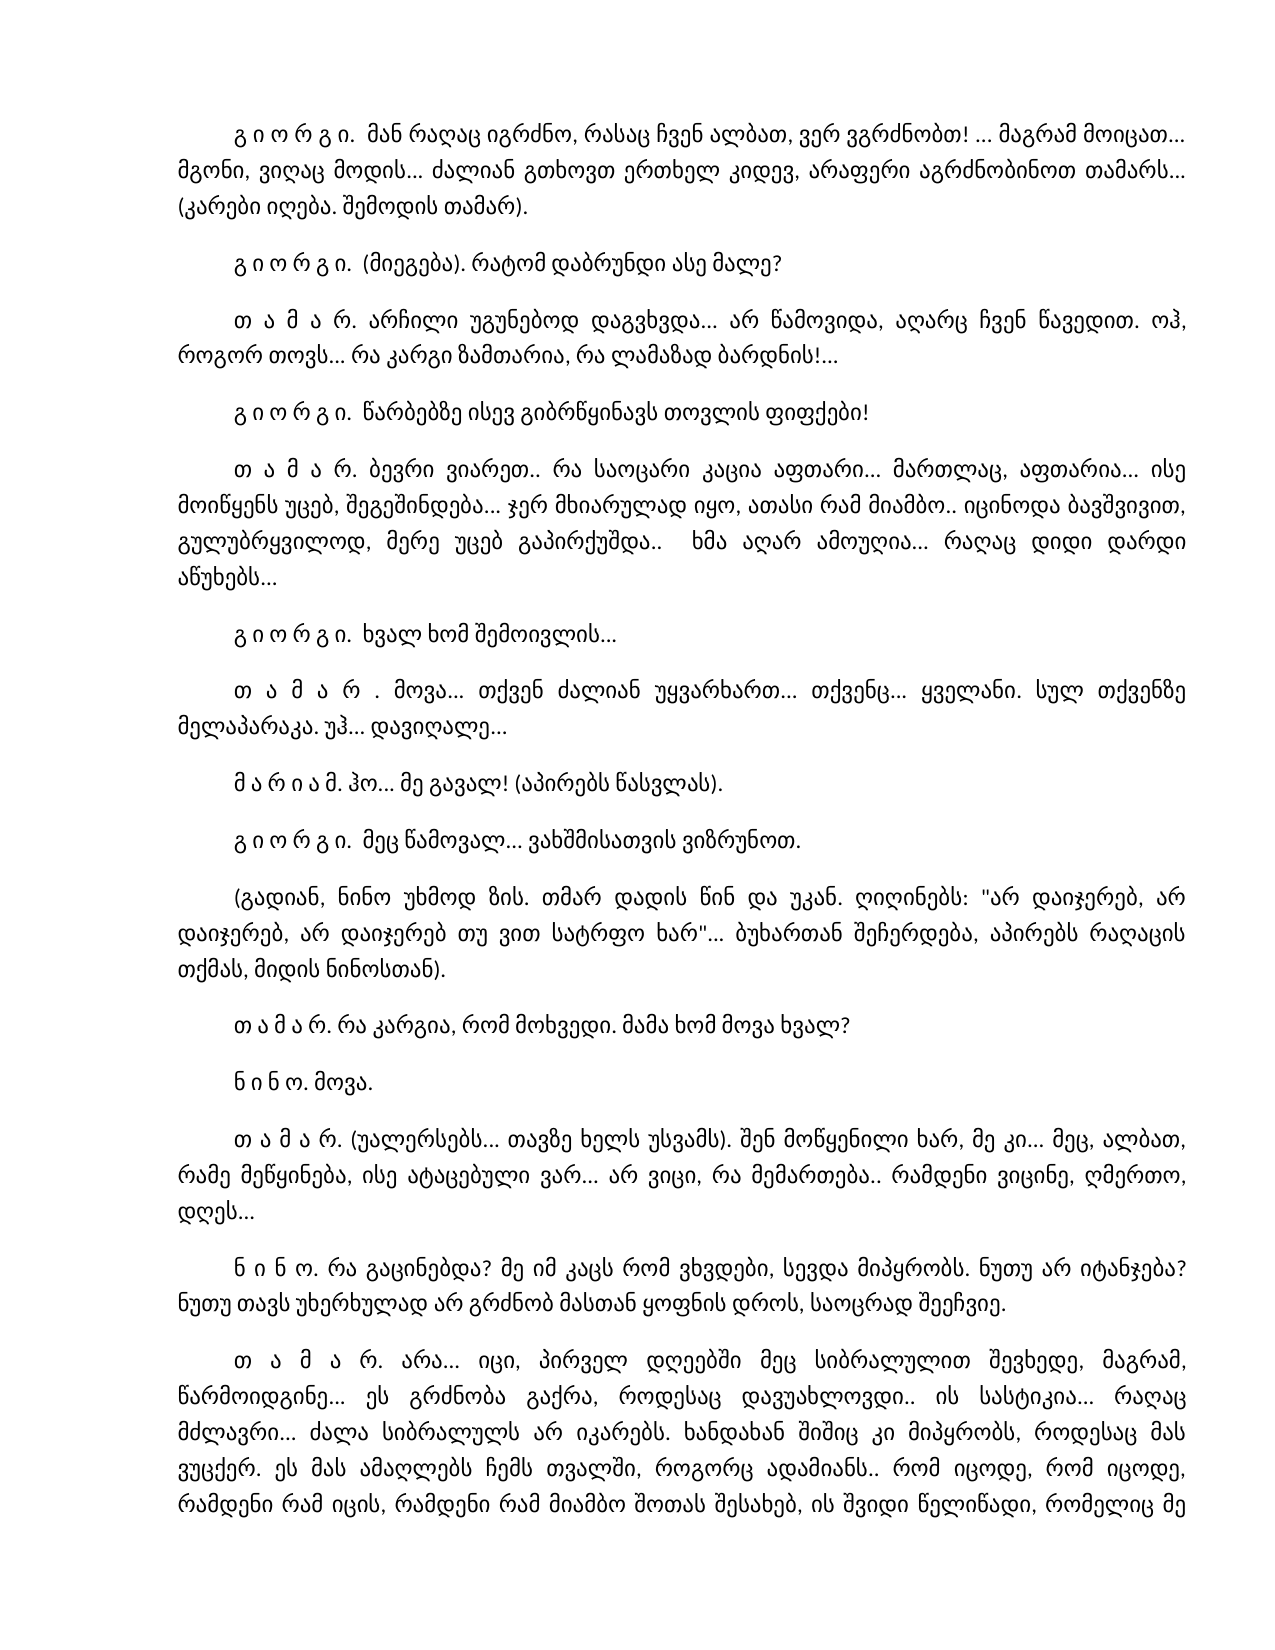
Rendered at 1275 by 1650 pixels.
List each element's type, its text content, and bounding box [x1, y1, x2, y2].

text თ ა მ ა რ . მოვა... თქვენ ძალიან უყვარხართ... თქვენც... ყველანი. სულ თქვენზე მელაპარაკა. უჰ... დავიღალე... [177, 674, 1186, 742]
text მ ა რ ი ა მ. ჰო... მე გავალ! (აპირებს წასვლას). [177, 767, 1186, 798]
text გ ი ო რ გ ი. (მიეგება). რატომ დაბრუნდი ასე მალე? [177, 247, 1186, 278]
text თ ა მ ა რ. ბევრი ვიარეთ.. რა საოცარი კაცია აფთარი... მართლაც, აფთარია... ისე მოიწყენს უცებ, შეგეშინდება... ჯერ მხიარულად იყო, ათასი რამ მიამბო.. იცინოდა ბავშვივით, გულუბრყვილოდ, მერე უცებ გაპირქუშდა.. ხმა აღარ ამოუღია... რაღაც დიდი დარდი აწუხებს... [177, 453, 1186, 592]
text თ ა მ ა რ. (უალერსებს... თავზე ხელს უსვამს). შენ მოწყენილი ხარ, მე კი... მეც, ალბათ, რამე მეწყინება, ისე ატაცებული ვარ... არ ვიცი, რა მემართება.. რამდენი ვიცინე, ღმერთო, დღეს... [177, 1123, 1186, 1226]
text გ ი ო რ გ ი. წარბებზე ისევ გიბრწყინავს თოვლის ფიფქები! [177, 396, 1186, 427]
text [177, 1344, 1186, 1519]
text გ ი ო რ გ ი. მეც წამოვალ... ვახშმისათვის ვიზრუნოთ. [177, 824, 1186, 855]
text ნ ი ნ ო. რა გაცინებდა? მე იმ კაცს რომ ვხვდები, სევდა მიპყრობს. ნუთუ არ იტანჯება? ნუთუ თავს უხერხულად არ გრძნობ მასთან ყოფნის დროს, საოცრად შეეჩვიე. [177, 1251, 1186, 1319]
text ნ ი ნ ო. მოვა. [177, 1066, 1186, 1097]
text (გადიან, ნინო უხმოდ ზის. თმარ დადის წინ და უკან. ღიღინებს: "არ დაიჯერებ, არ დაიჯერებ, არ დაიჯერებ თუ ვით სატრფო ხარ"... ბუხართან შეჩერდება, აპირებს რაღაცის თქმას, მიდის ნინოსთან). [177, 881, 1186, 984]
text გ ი ო რ გ ი. მან რაღაც იგრძნო, რასაც ჩვენ ალბათ, ვერ ვგრძნობთ! ... მაგრამ მოიცათ... მგონი, ვიღაც მოდის... ძალიან გთხოვთ ერთხელ კიდევ, არაფერი აგრძნობინოთ თამარს... (კარები იღება. შემოდის თამარ). [177, 118, 1186, 221]
text გ ი ო რ გ ი. ხვალ ხომ შემოივლის... [177, 618, 1186, 649]
text თ ა მ ა რ. რა კარგია, რომ მოხვედი. მამა ხომ მოვა ხვალ? [177, 1009, 1186, 1041]
text თ ა მ ა რ. არჩილი უგუნებოდ დაგვხვდა... არ წამოვიდა, აღარც ჩვენ წავედით. ოჰ, როგორ თოვს... რა კარგი ზამთარია, რა ლამაზად ბარდნის!... [177, 303, 1186, 371]
